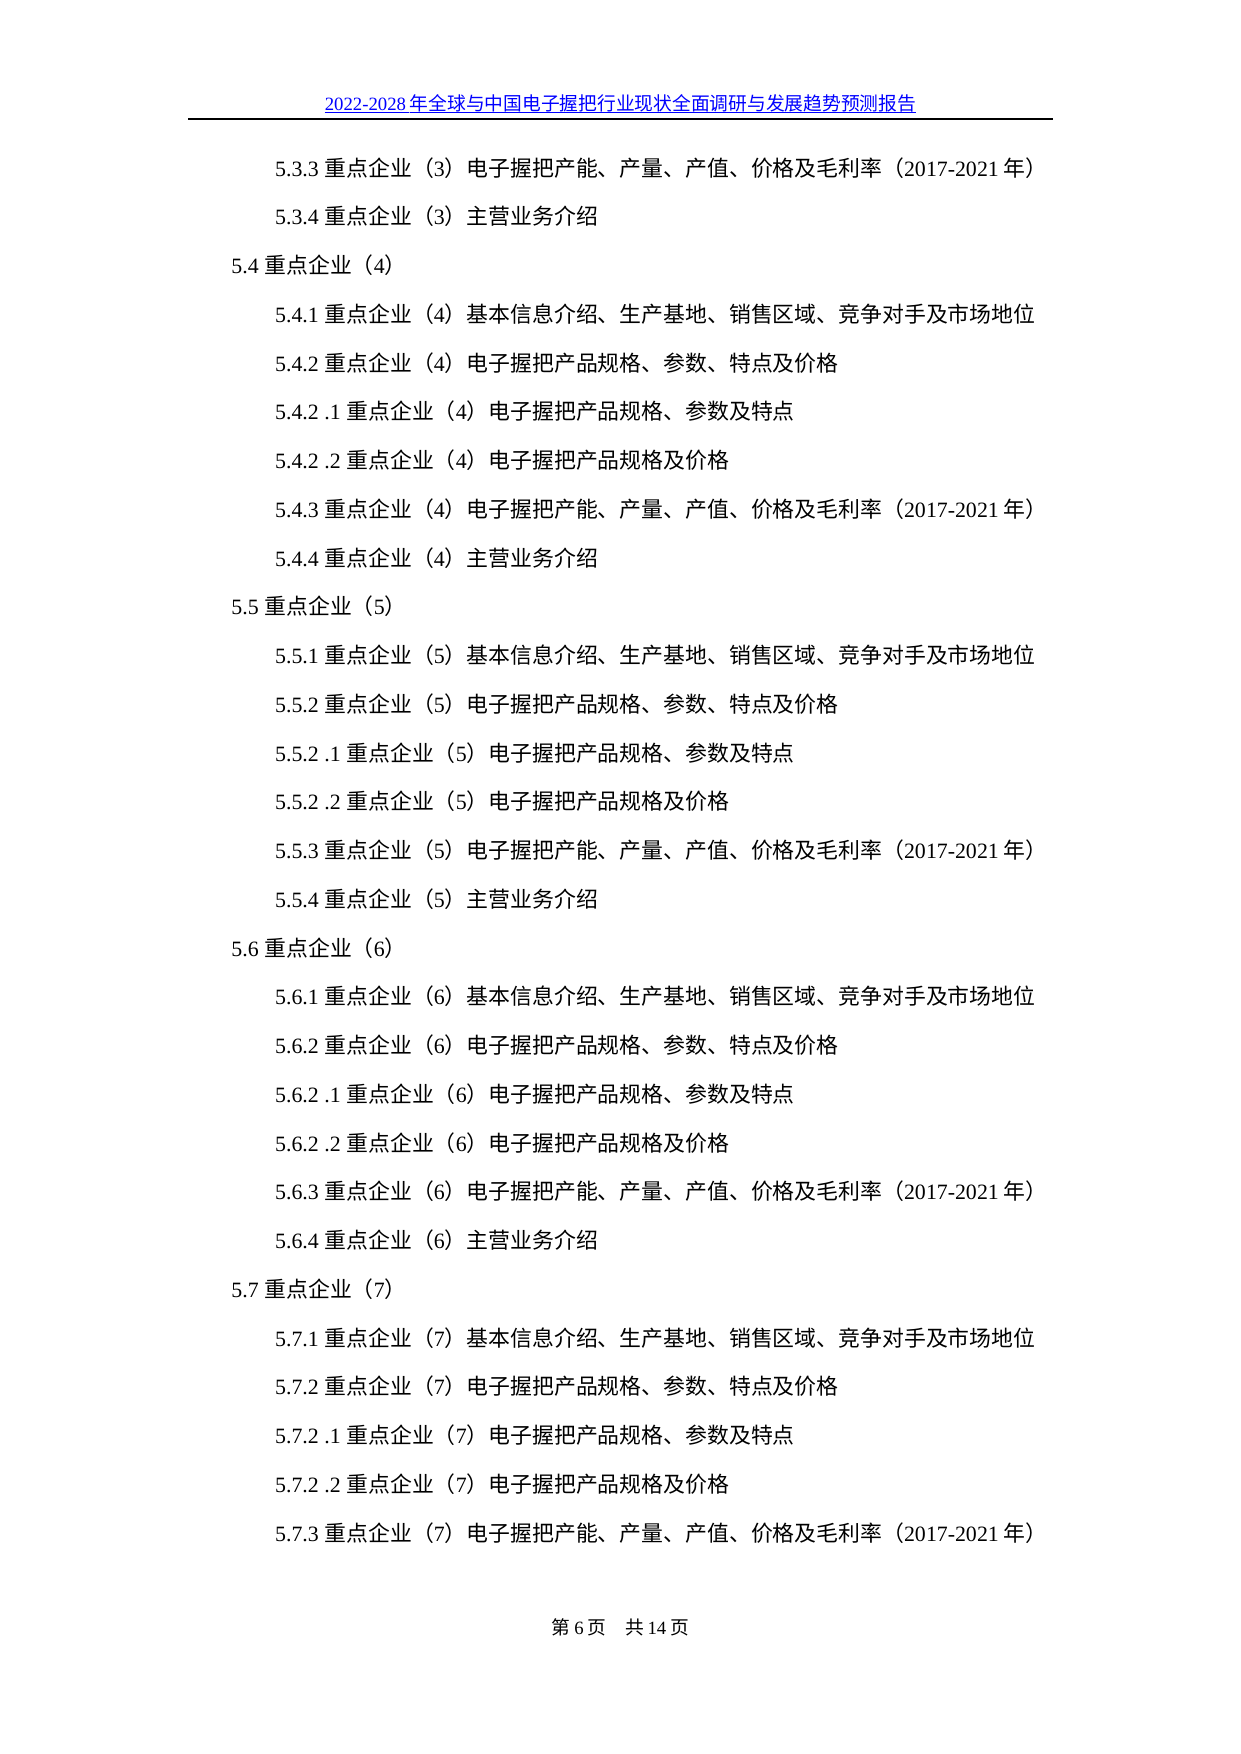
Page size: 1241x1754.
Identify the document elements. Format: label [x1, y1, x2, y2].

text [187, 150, 1053, 1548]
